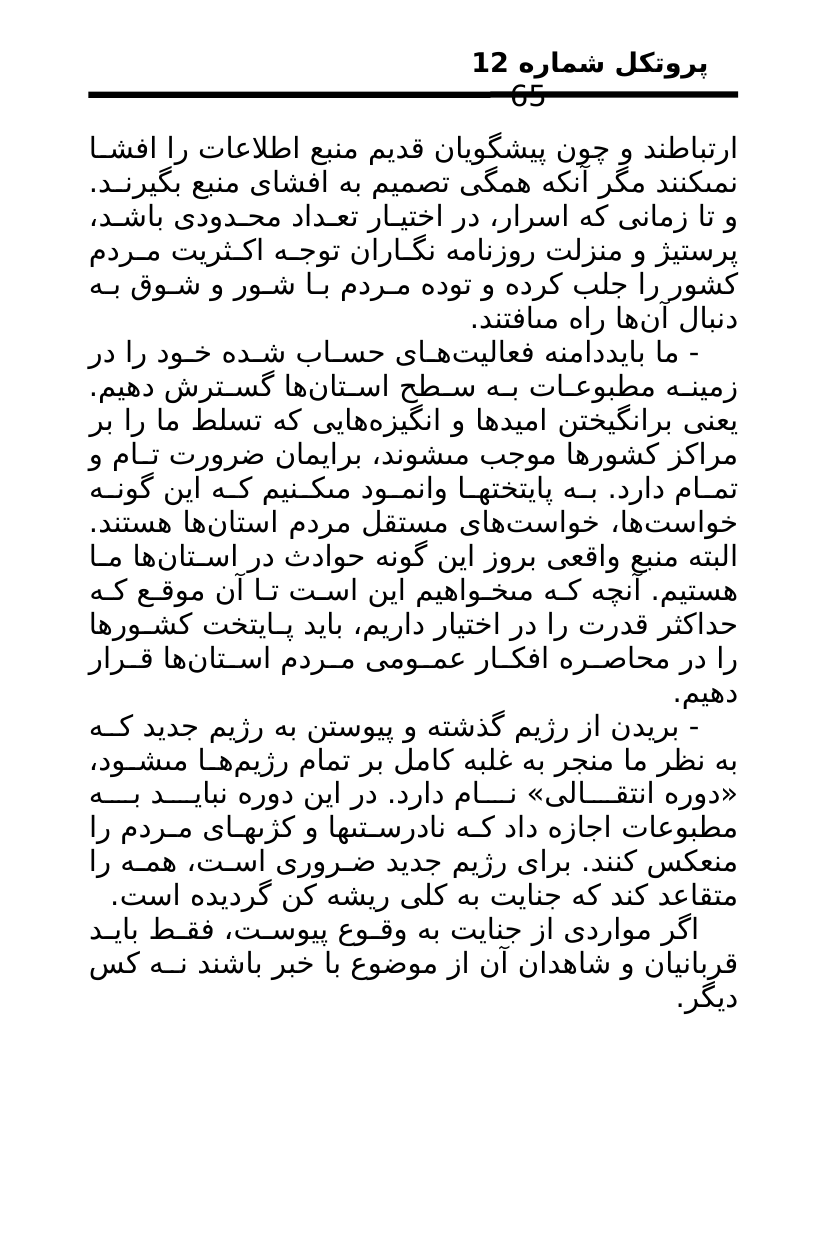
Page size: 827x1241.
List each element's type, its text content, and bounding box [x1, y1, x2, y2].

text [89, 132, 738, 335]
text - ما بایددامنه فعالیت‌هاى حساب شده خود را در زمینه مطبوعات به سطح استان‌ها گسترش دهیم. یعنى برانگیختن امیدها و انگیزه‏‌هایى که تسلط ما را بر مراکز کشورها موجب مى‏شوند، برایمان ضرورت تام و تمام دارد. به پایتخت‏ها وانمود مى‏کنیم که این گونه خواست‌ها، خواست‌هاى مستقل مردم استان‌ها هستند. البته منبع واقعى بروز این گونه حوادث در استان‌ها ما هستیم. آنچه که مى‏خواهیم این است تا آن موقع که حداکثر قدرت را در اختیار داریم، باید پایتخت کشورها را در محاصره افکار عمومى مردم استان‌ها قرار دهیم. [89, 335, 738, 709]
text - بریدن از رژیم گذشته و پیوستن به رژیم جدید که به نظر ما منجر به غلبه کامل بر تمام رژیم‌ها مى‏شود، «دوره انتقالى» نام دارد. در این دوره نباید به مطبوعات اجازه داد که نادرستى‏ها و کژى‏هاى مردم را منعکس کنند. براى رژیم جدید ضرورى است، همه را متقاعد کند که جنایت به کلى ریشه ‏کن گردیده است. [89, 709, 738, 913]
text اگر مواردى از جنایت به وقوع پیوست، فقط باید قربانیان و شاهدان آن از موضوع با خبر باشند نه کس دیگر. [89, 913, 738, 1014]
